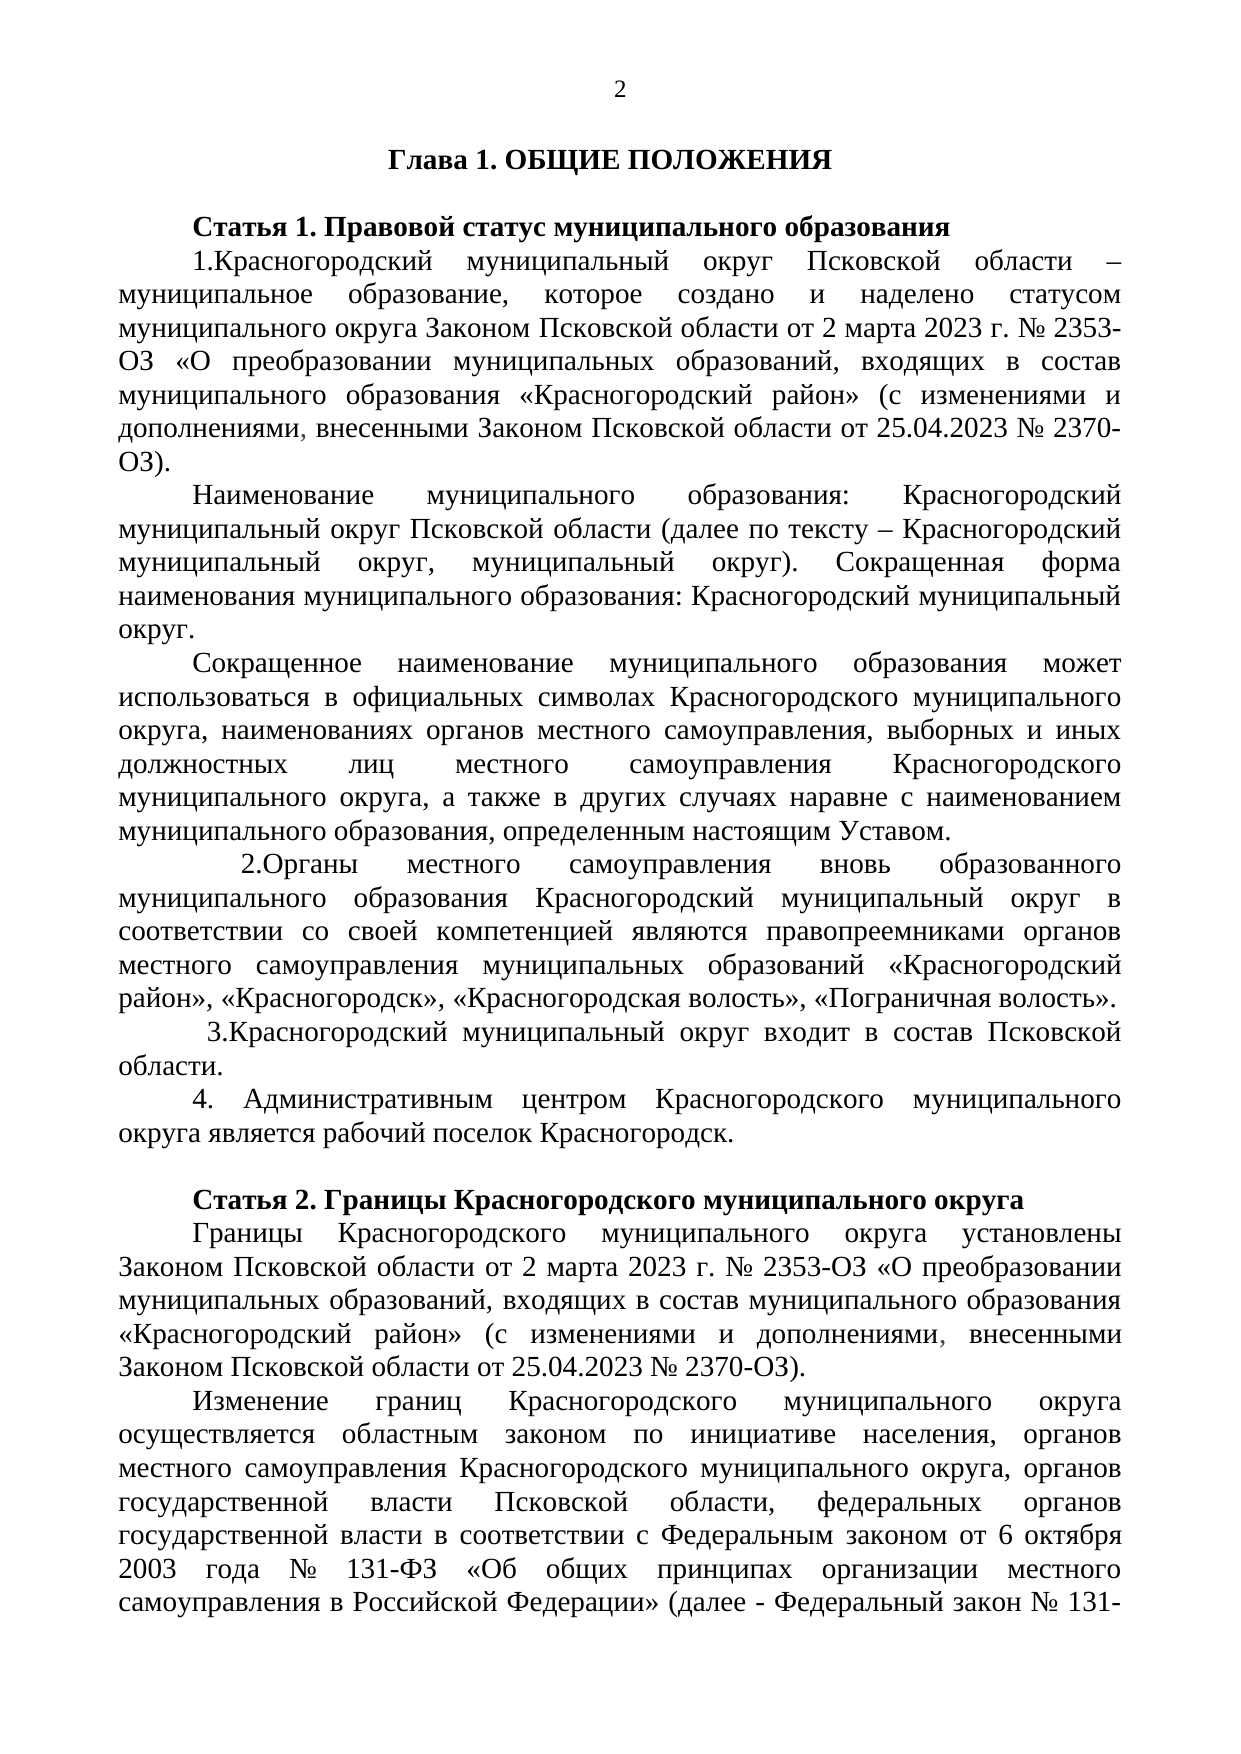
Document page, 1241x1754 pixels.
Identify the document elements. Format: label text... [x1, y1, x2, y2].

text 3.Красногородский муниципальный округ входит в состав Псковской области. [118, 1014, 1122, 1081]
text Наименование муниципального образования: Красногородский муниципальный округ Псковской области (далее по тексту – Красногородский муниципальный округ, муниципальный округ). Сокращенная форма наименования муниципального образования: Красногородский муниципальный округ. [118, 477, 1122, 645]
text Глава 1. ОБЩИЕ ПОЛОЖЕНИЯ [118, 142, 1122, 176]
text 1.Красногородский муниципальный округ Псковской области – муниципальное образование, которое создано и наделено статусом муниципального округа Законом Псковской области от 2 марта 2023 г. № 2353-ОЗ «О преобразовании муниципальных образований, входящих в состав муниципального образования «Красногородский район» (с изменениями и дополнениями, внесенными Законом Псковской области от 25.04.2023 № 2370-ОЗ). [118, 243, 1122, 477]
text Сокращенное наименование муниципального образования может использоваться в официальных символах Красногородского муниципального округа, наименованиях органов местного самоуправления, выборных и иных должностных лиц местного самоуправления Красногородского муниципального округа, а также в других случаях наравне с наименованием муниципального образования, определенным настоящим Уставом. [118, 645, 1122, 846]
text 4. Административным центром Красногородского муниципального округа является рабочий поселок Красногородск. [118, 1081, 1122, 1148]
text 2.Органы местного самоуправления вновь образованного муниципального образования Красногородский муниципальный округ в соответствии со своей компетенцией являются правопреемниками органов местного самоуправления муниципальных образований «Красногородский район», «Красногородск», «Красногородская волость», «Пограничная волость». [118, 846, 1122, 1014]
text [118, 1383, 1122, 1618]
text Статья 2. Границы Красногородского муниципального округа [118, 1182, 1122, 1215]
text Границы Красногородского муниципального округа установлены Законом Псковской области от 2 марта 2023 г. № 2353-ОЗ «О преобразовании муниципальных образований, входящих в состав муниципального образования «Красногородский район» (с изменениями и дополнениями, внесенными Законом Псковской области от 25.04.2023 № 2370-ОЗ). [118, 1215, 1122, 1383]
text Статья 1. Правовой статус муниципального образования [118, 209, 1122, 243]
